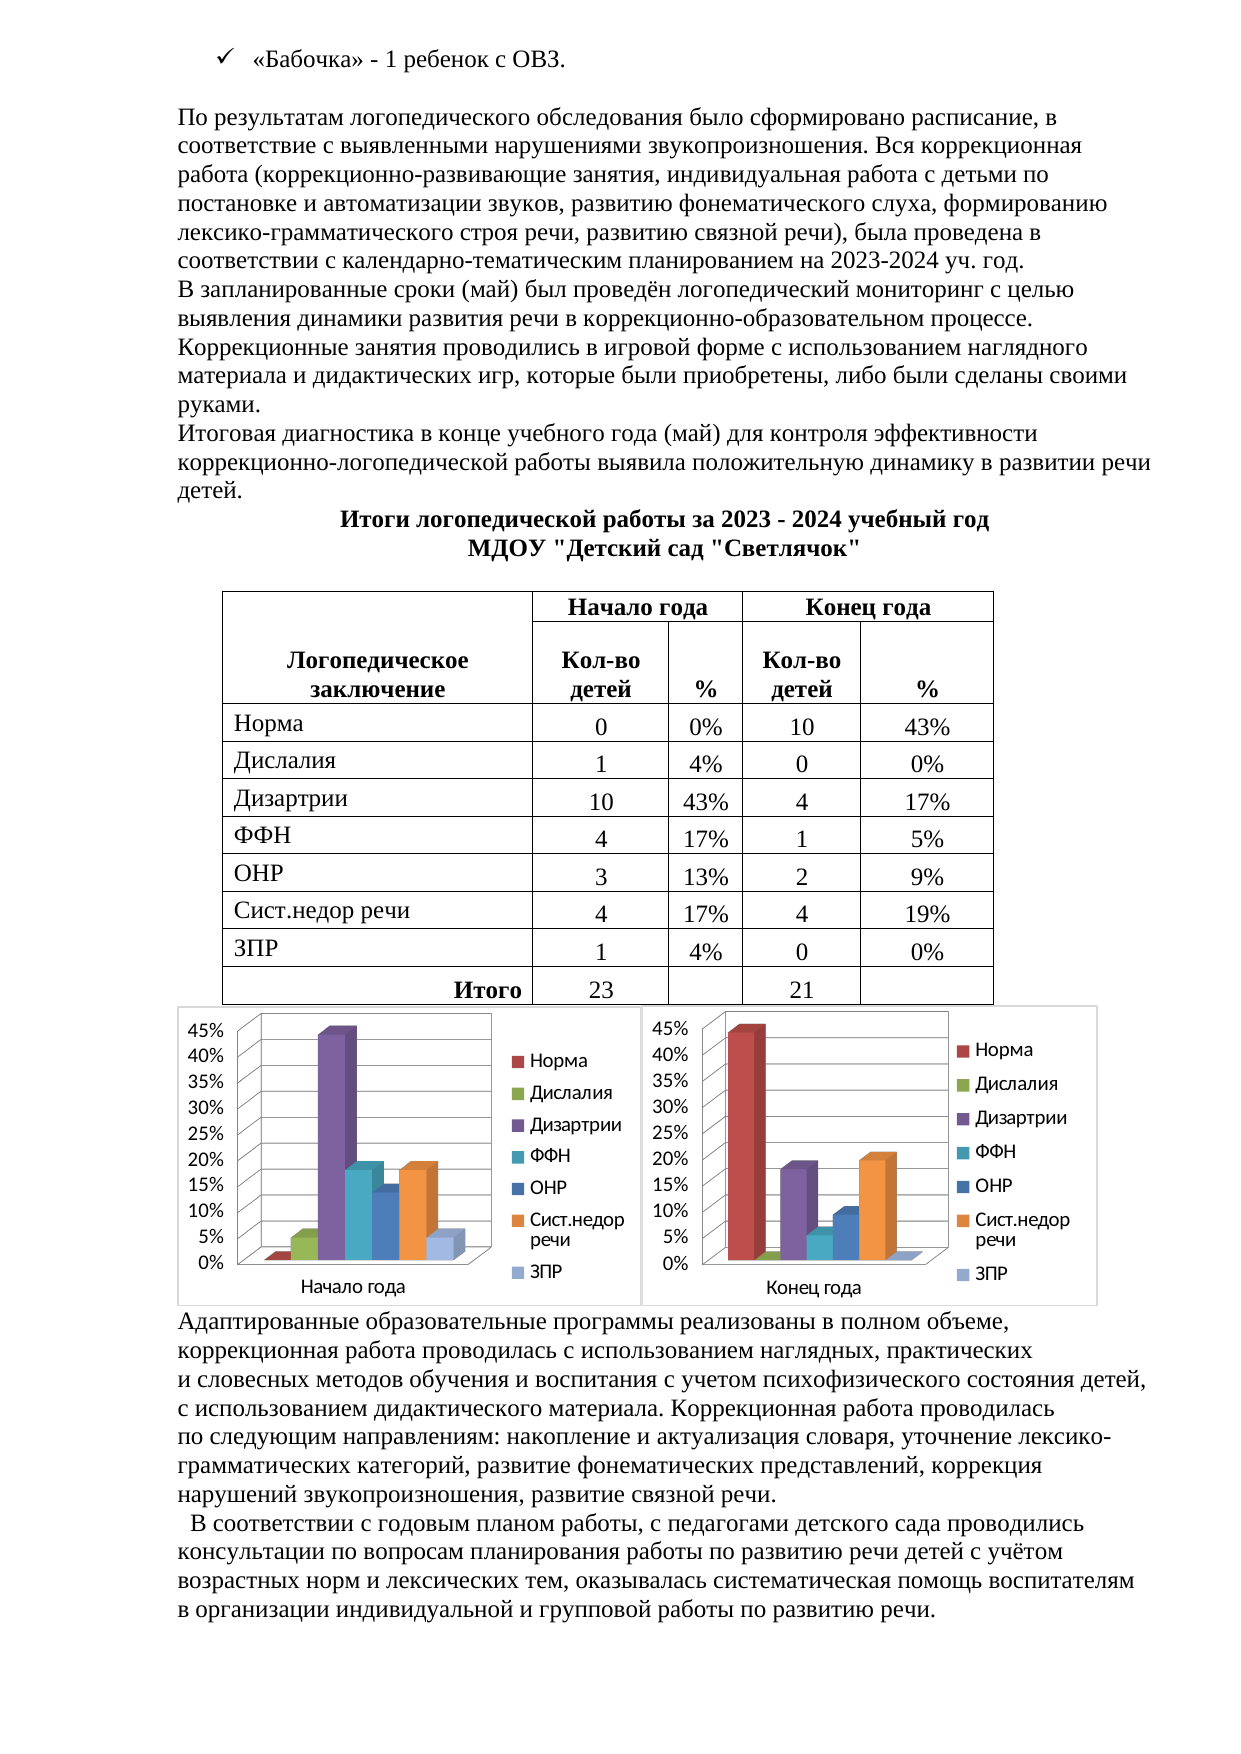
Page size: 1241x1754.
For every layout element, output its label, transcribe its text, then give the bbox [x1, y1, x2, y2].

table_cell 4 [743, 779, 860, 816]
table_cell 23 [533, 967, 668, 1004]
list «Бабочка» - 1 ребенок с ОВЗ. [215, 44, 1152, 73]
table_cell 17% [669, 892, 742, 928]
table_cell 9% [861, 854, 993, 891]
table_cell 0 [743, 742, 860, 778]
table_cell 5% [861, 817, 993, 853]
table_cell % [861, 622, 993, 703]
table_cell 43% [861, 704, 993, 741]
table_cell Кол-во детей [743, 622, 860, 703]
table_cell ОНР [223, 854, 532, 891]
table_cell 1 [533, 929, 668, 966]
table_cell [861, 967, 993, 1004]
table_cell 2 [743, 854, 860, 891]
table_cell 4 [743, 892, 860, 928]
text Итоговая диагностика в конце учебного года (май) для контроля эффективности коррекционно-логопедической работы выявила положительную динамику в развитии речи детей. [177, 418, 1152, 504]
table_cell 0 [533, 704, 668, 741]
table_cell % [669, 622, 742, 703]
text По результатам логопедического обследования было сформировано расписание, в соответствие с выявленными нарушениями звукопроизношения. Вся коррекционная работа (коррекционно-развивающие занятия, индивидуальная работа с детьми по постановке и автоматизации звуков, развитию фонематического слуха, формированию лексико-грамматического строя речи, развитию связной речи), была проведена в соответствии с календарно-тематическим планированием на 2023-2024 уч. год. [177, 102, 1152, 274]
table_cell Кол-во детей [533, 622, 668, 703]
text Итоги логопедической работы за 2023 - 2024 учебный год МДОУ "Детский сад "Светлячок" [177, 504, 1152, 562]
table_cell 13% [669, 854, 742, 891]
table_cell Дизартрии [223, 779, 532, 816]
table_cell [669, 967, 742, 1004]
table_cell 0% [861, 742, 993, 778]
table_cell 21 [743, 967, 860, 1004]
text В соответствии с годовым планом работы, с педагогами детского сада проводились консультации по вопросам планирования работы по развитию речи детей с учётом возрастных норм и лексических тем, оказывалась систематическая помощь воспитателям в организации индивидуальной и групповой работы по развитию речи. [177, 1508, 1152, 1623]
text Адаптированные образовательные программы реализованы в полном объеме, коррекционная работа проводилась с использованием наглядных, практических и словесных методов обучения и воспитания с учетом психофизического состояния детей, с использованием дидактического материала. Коррекционная работа проводилась по следующим направлениям: накопление и актуализация словаря, уточнение лексико-грамматических категорий, развитие фонематических представлений, коррекция нарушений звукопроизношения, развитие связной речи. [177, 1306, 1152, 1508]
text В запланированные сроки (май) был проведён логопедический мониторинг с целью выявления динамики развития речи в коррекционно-образовательном процессе. [177, 274, 1152, 332]
table_cell 4 [533, 892, 668, 928]
table_cell 17% [861, 779, 993, 816]
text Коррекционные занятия проводились в игровой форме с использованием наглядного материала и дидактических игр, которые были приобретены, либо были сделаны своими руками. [177, 332, 1152, 418]
table_header Логопедическое заключение [223, 592, 532, 703]
table_cell Итого [223, 967, 532, 1004]
table_cell 0% [669, 704, 742, 741]
table_cell 3 [533, 854, 668, 891]
table_cell 19% [861, 892, 993, 928]
table_cell Сист.недор речи [223, 892, 532, 928]
table_cell 1 [533, 742, 668, 778]
table_cell 4% [669, 929, 742, 966]
table_cell 43% [669, 779, 742, 816]
table_header Начало года [533, 592, 742, 621]
table_cell ЗПР [223, 929, 532, 966]
table_cell 0 [743, 929, 860, 966]
table_cell 0% [861, 929, 993, 966]
table_cell Норма [223, 704, 532, 741]
table_cell 4 [533, 817, 668, 853]
table_cell 17% [669, 817, 742, 853]
table_cell Дислалия [223, 742, 532, 778]
table_header Конец года [743, 592, 993, 621]
table_cell 10 [533, 779, 668, 816]
table_cell 1 [743, 817, 860, 853]
table_cell 4% [669, 742, 742, 778]
table_cell ФФН [223, 817, 532, 853]
table_cell 10 [743, 704, 860, 741]
